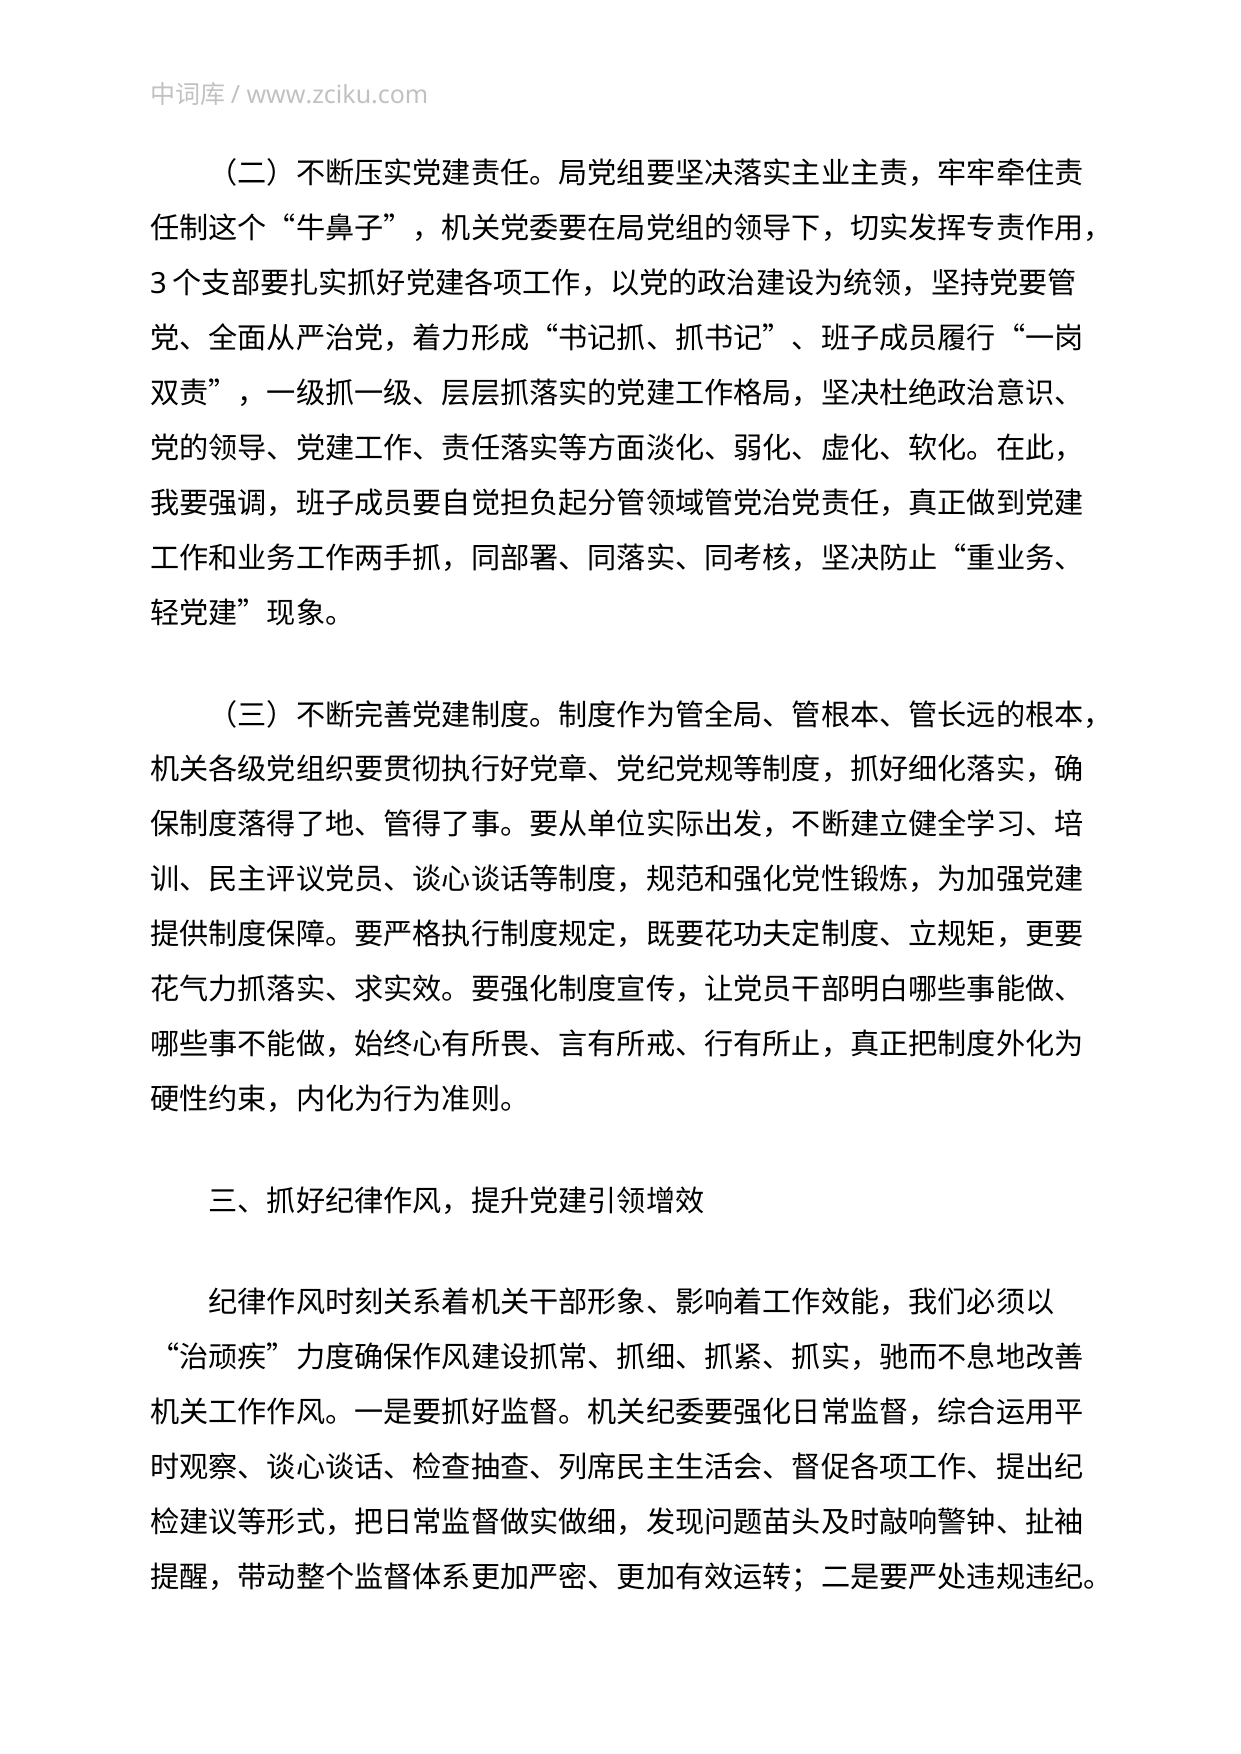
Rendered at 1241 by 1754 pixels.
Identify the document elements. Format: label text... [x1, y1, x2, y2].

text （三）不断完善党建制度。制度作为管全局、管根本、管长远的根本，机关各级党组织要贯彻执行好党章、党纪党规等制度，抓好细化落实，确保制度落得了地、管得了事。要从单位实际出发，不断建立健全学习、培训、民主评议党员、谈心谈话等制度，规范和强化党性锻炼，为加强党建提供制度保障。要严格执行制度规定，既要花功夫定制度、立规矩，更要花气力抓落实、求实效。要强化制度宣传，让党员干部明白哪些事能做、哪些事不能做，始终心有所畏、言有所戒、行有所止，真正把制度外化为硬性约束，内化为行为准则。 [150, 691, 1090, 1118]
text 三、抓好纪律作风，提升党建引领增效 [150, 1177, 1090, 1219]
text （二）不断压实党建责任。局党组要坚决落实主业主责，牢牢牵住责任制这个“牛鼻子”，机关党委要在局党组的领导下，切实发挥专责作用，3个支部要扎实抓好党建各项工作，以党的政治建设为统领，坚持党要管党、全面从严治党，着力形成“书记抓、抓书记”、班子成员履行“一岗双责”，一级抓一级、层层抓落实的党建工作格局，坚决杜绝政治意识、党的领导、党建工作、责任落实等方面淡化、弱化、虚化、软化。在此，我要强调，班子成员要自觉担负起分管领域管党治党责任，真正做到党建工作和业务工作两手抓，同部署、同落实、同考核，坚决防止“重业务、轻党建”现象。 [150, 150, 1090, 632]
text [150, 1279, 1090, 1596]
